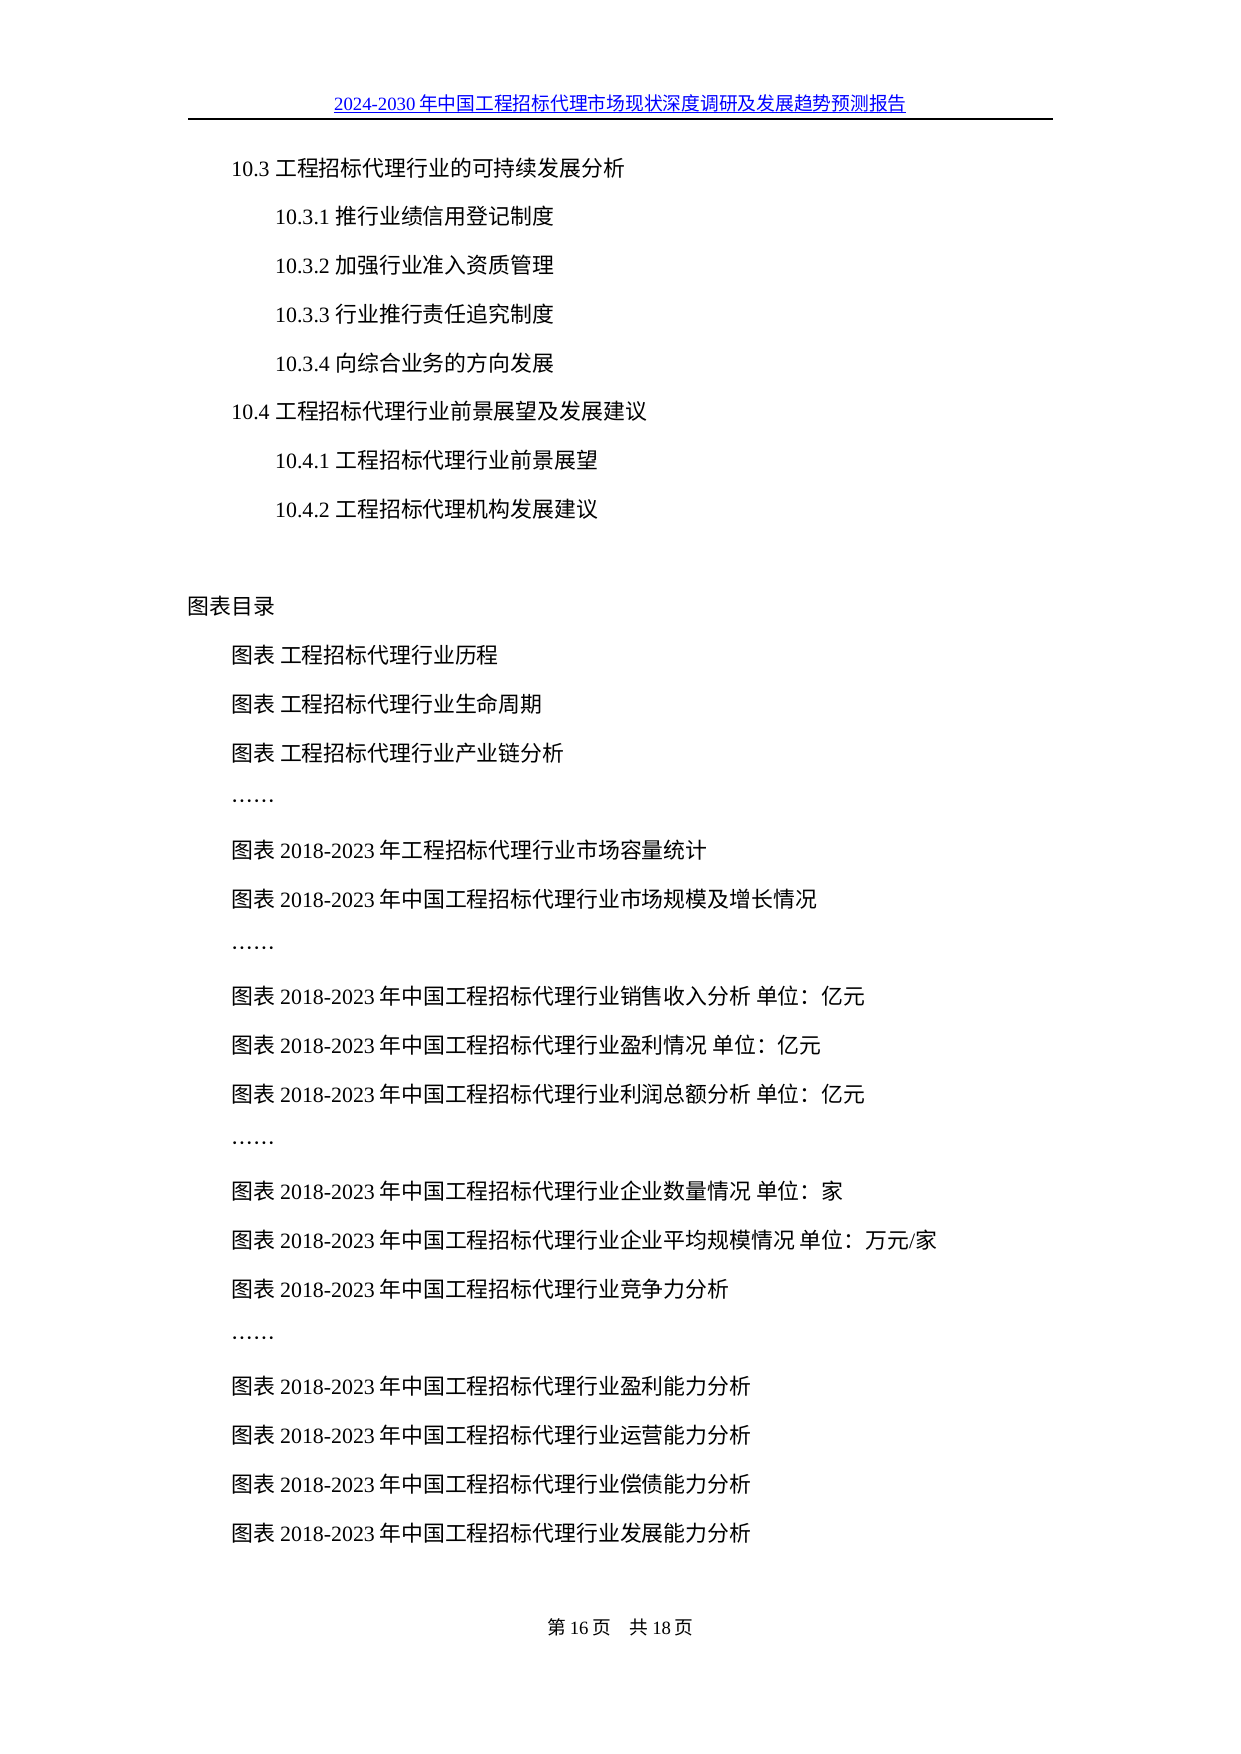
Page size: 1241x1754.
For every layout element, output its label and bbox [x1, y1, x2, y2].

text [187, 150, 1053, 1548]
